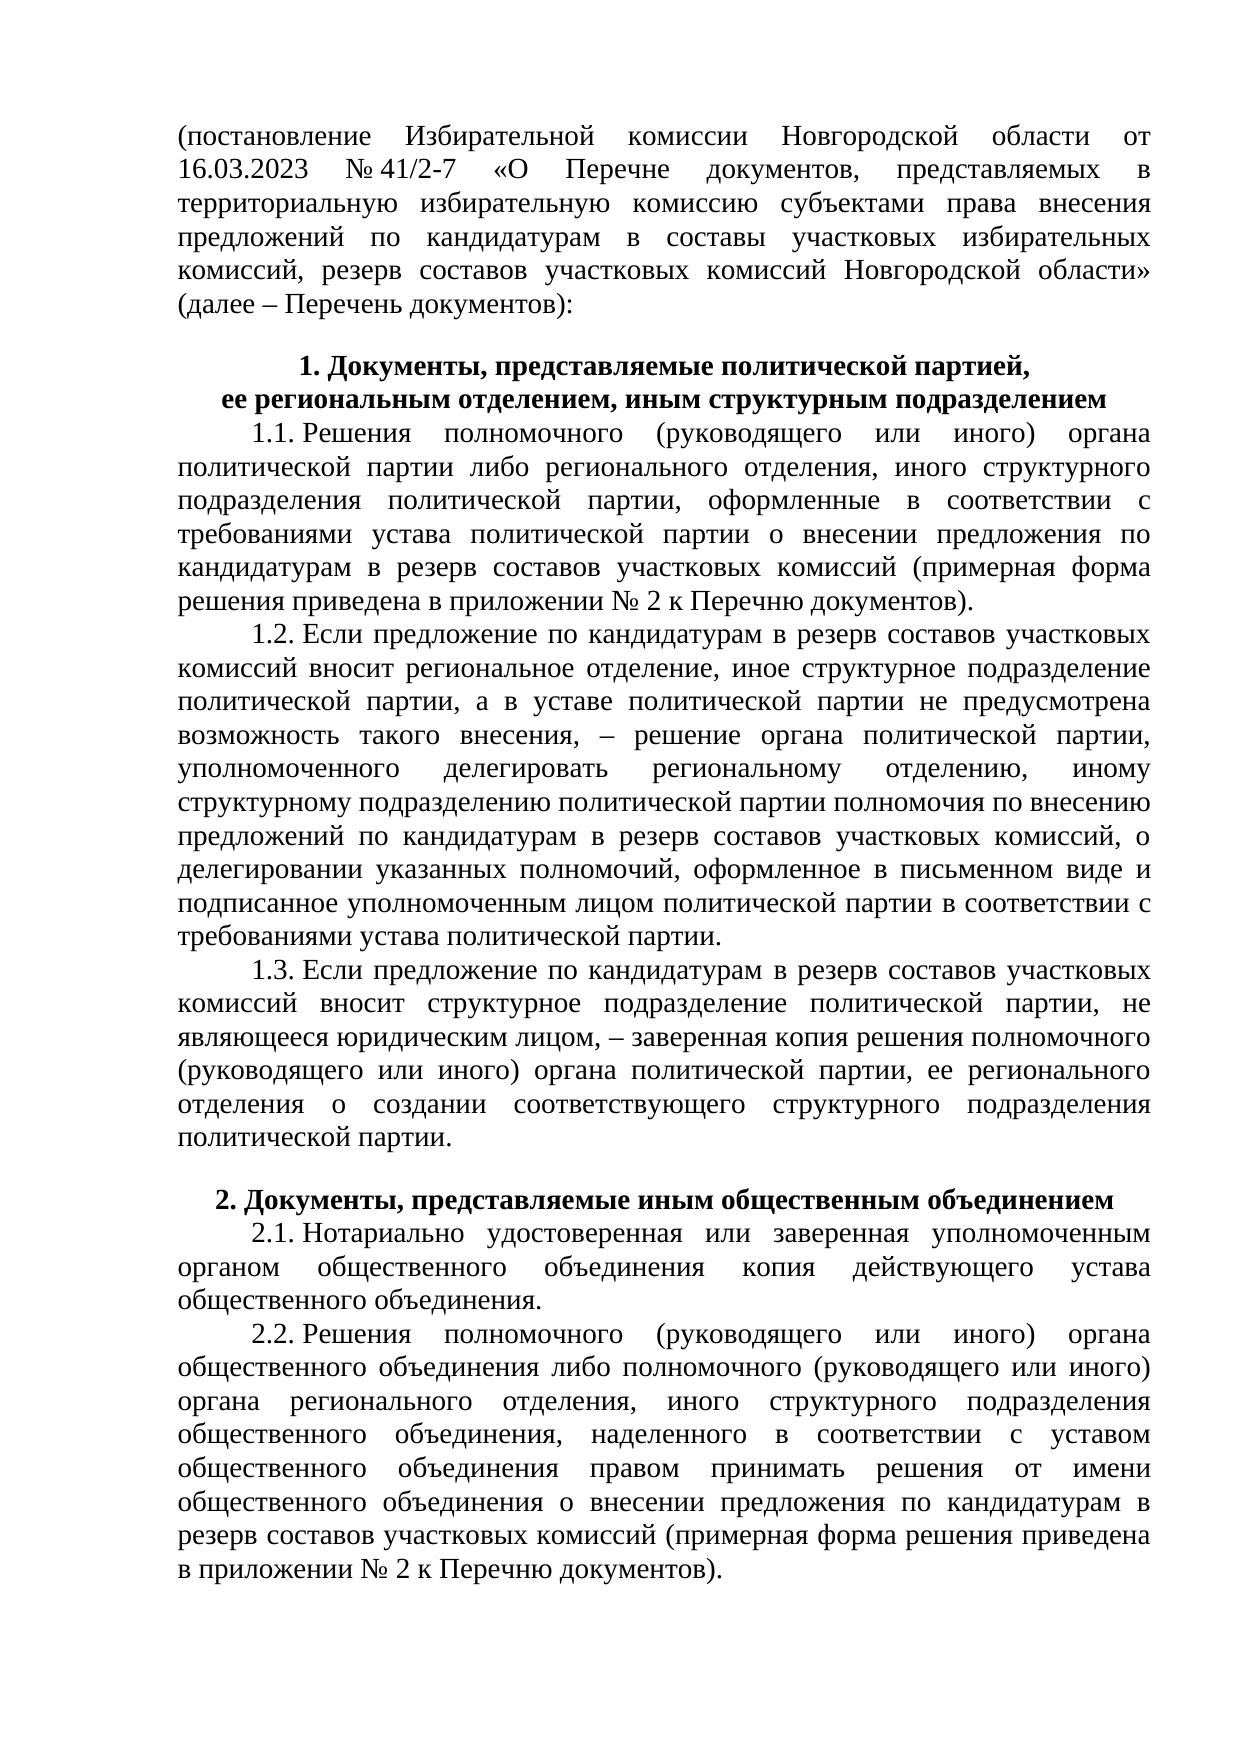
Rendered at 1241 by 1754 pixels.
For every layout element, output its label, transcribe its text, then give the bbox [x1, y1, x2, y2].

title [177, 118, 1152, 319]
text 1. Документы, представляемые политической партией, ее региональным отделением, иным структурным подразделением [177, 348, 1152, 415]
text 1.2. Если предложение по кандидатурам в резерв составов участковых комиссий вносит региональное отделение, иное структурное подразделение политической партии, а в уставе политической партии не предусмотрена возможность такого внесения, – решение органа политической партии, уполномоченного делегировать региональному отделению, иному структурному подразделению политической партии полномочия по внесению предложений по кандидатурам в резерв составов участковых комиссий, о делегировании указанных полномочий, оформленное в письменном виде и подписанное уполномоченным лицом политической партии в соответствии с требованиями устава политической партии. [177, 616, 1152, 952]
text 1.1. Решения полномочного (руководящего или иного) органа политической партии либо регионального отделения, иного структурного подразделения политической партии, оформленные в соответствии с требованиями устава политической партии о внесении предложения по кандидатурам в резерв составов участковых комиссий (примерная форма решения приведена в приложении № 2 к Перечню документов). [177, 415, 1152, 616]
text 2.2. Решения полномочного (руководящего или иного) органа общественного объединения либо полномочного (руководящего или иного) органа регионального отделения, иного структурного подразделения общественного объединения, наделенного в соответствии с уставом общественного объединения правом принимать решения от имени общественного объединения о внесении предложения по кандидатурам в резерв составов участковых комиссий (примерная форма решения приведена в приложении № 2 к Перечню документов). [177, 1316, 1152, 1584]
text 2.1. Нотариально удостоверенная или заверенная уполномоченным органом общественного объединения копия действующего устава общественного объединения. [177, 1215, 1152, 1316]
text 1.3. Если предложение по кандидатурам в резерв составов участковых комиссий вносит структурное подразделение политической партии, не являющееся юридическим лицом, – заверенная копия решения полномочного (руководящего или иного) органа политической партии, ее регионального отделения о создании соответствующего структурного подразделения политической партии. [177, 952, 1152, 1153]
text 2. Документы, представляемые иным общественным объединением [177, 1182, 1152, 1215]
